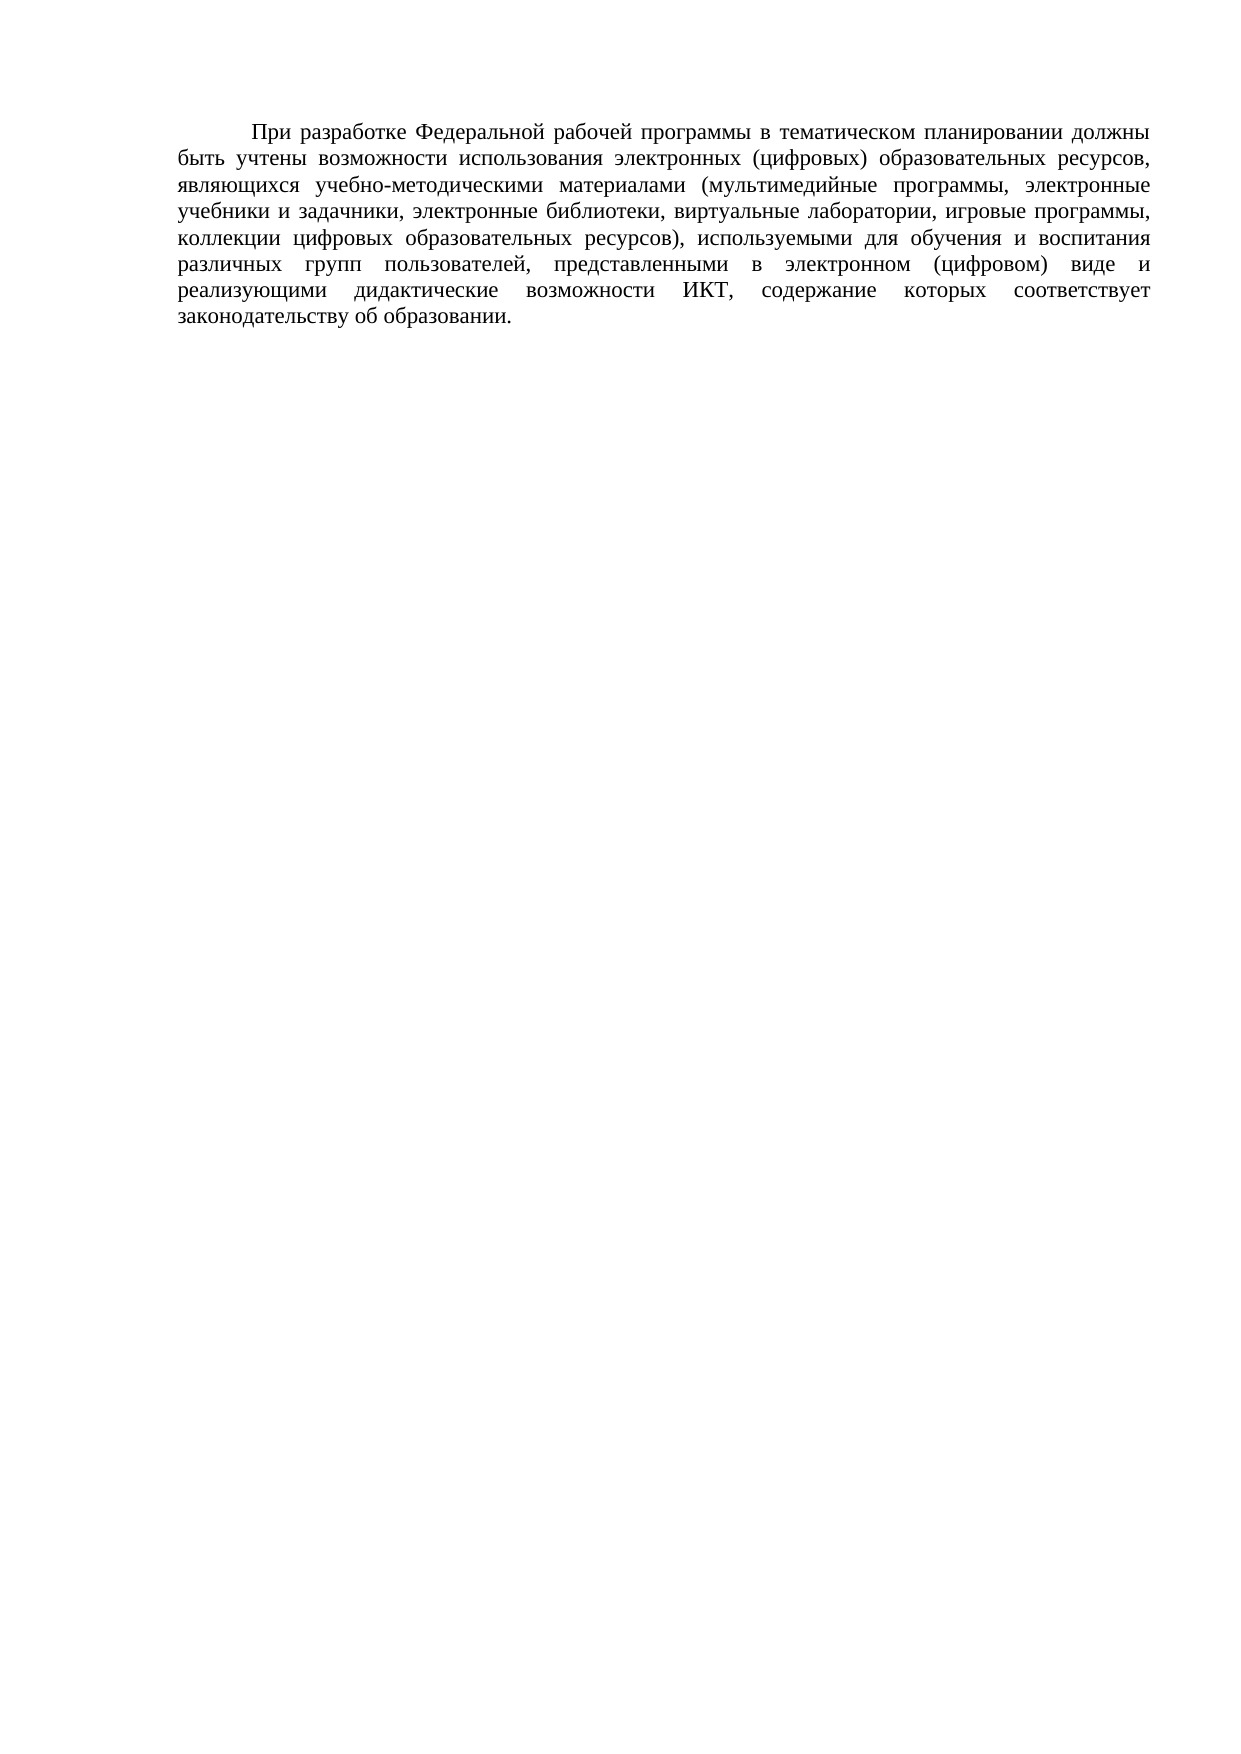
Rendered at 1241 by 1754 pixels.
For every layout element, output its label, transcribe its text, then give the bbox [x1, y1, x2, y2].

text При разработке Федеральной рабочей программы в тематическом планировании должны быть учтены возможности использования электронных (цифровых) образовательных ресурсов, являющихся учебно-методическими материалами (мультимедийные программы, электронные учебники и задачники, электронные библиотеки, виртуальные лаборатории, игровые программы, коллекции цифровых образовательных ресурсов), используемыми для обучения и воспитания различных групп пользователей, представленными в электронном (цифровом) виде и реализующими дидактические возможности ИКТ, содержание которых соответствует законодательству об образовании. [177, 118, 1152, 329]
